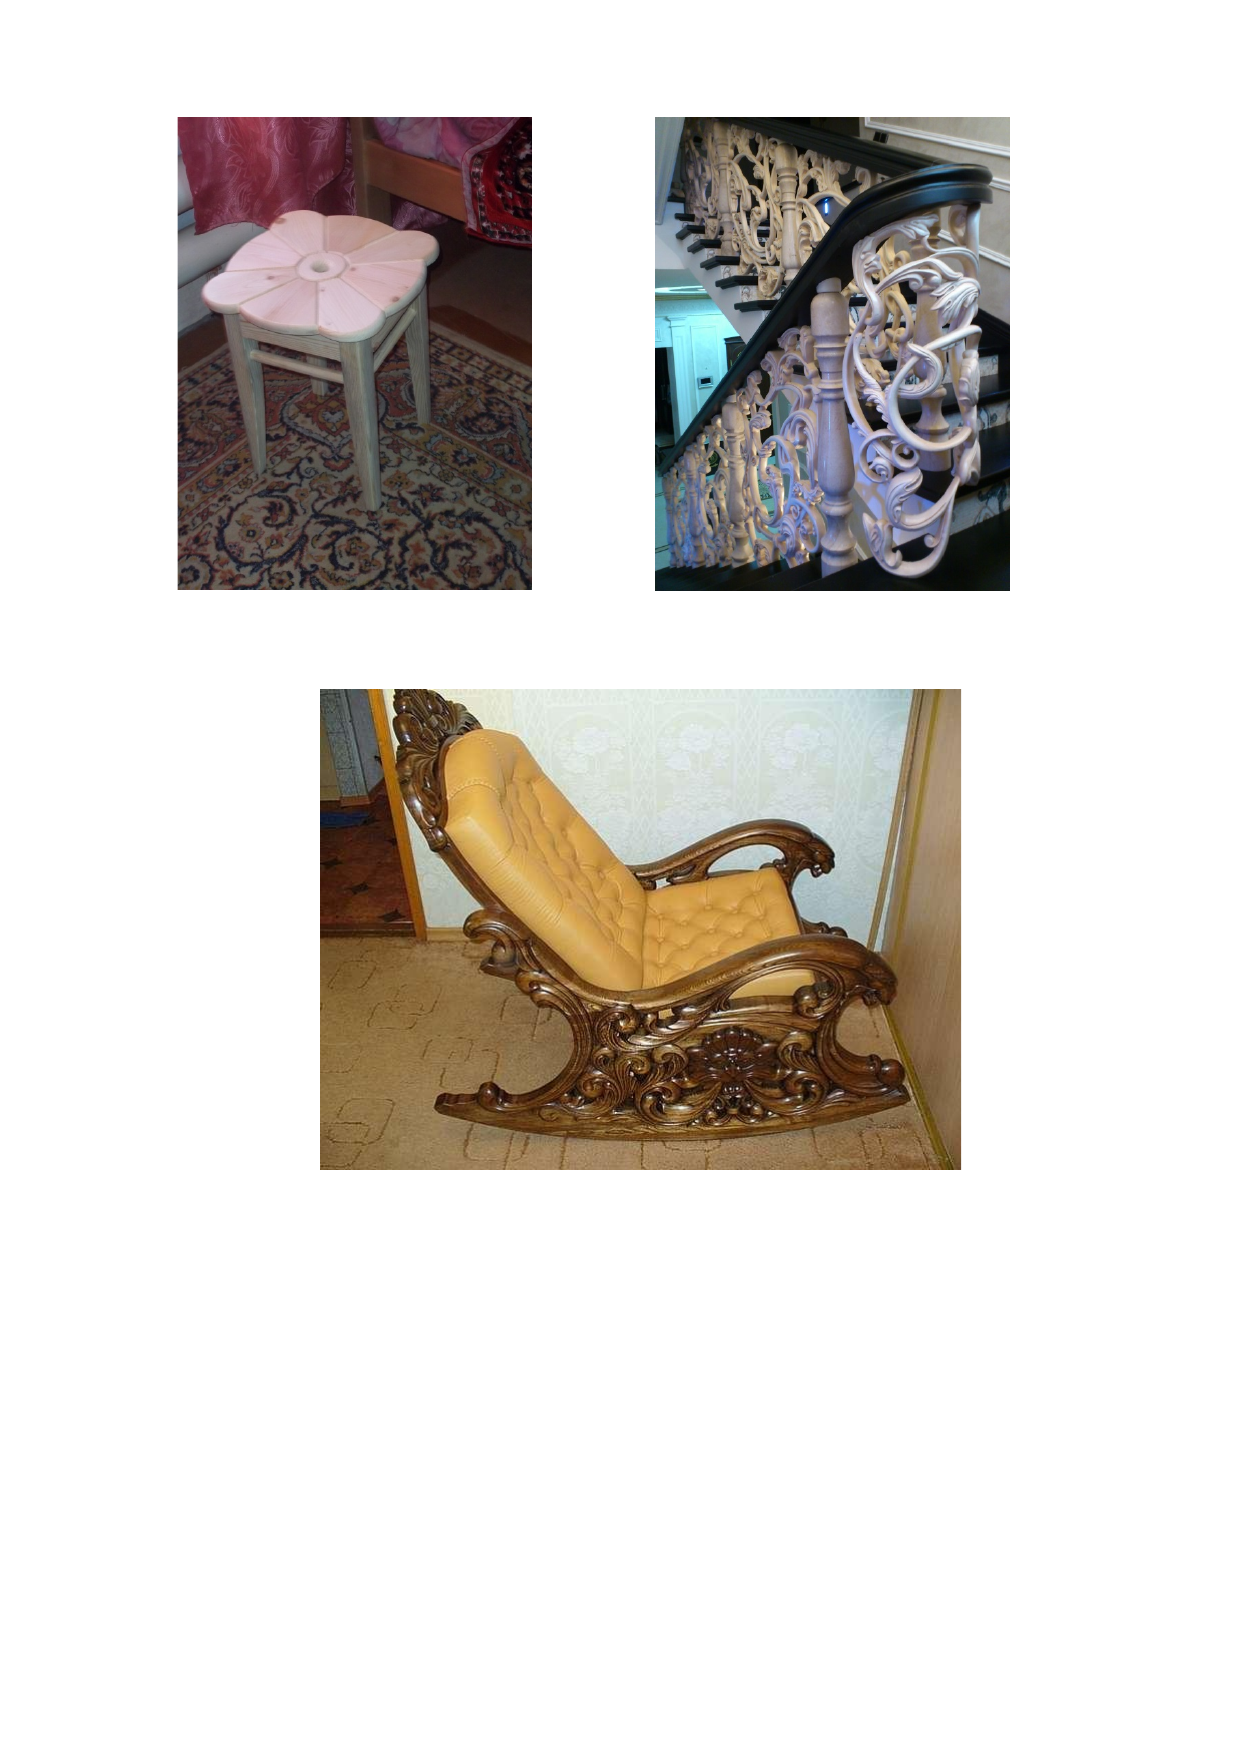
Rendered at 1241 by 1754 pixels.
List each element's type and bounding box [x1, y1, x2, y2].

picture [177, 117, 532, 590]
picture [320, 689, 962, 1170]
picture [655, 117, 1010, 591]
